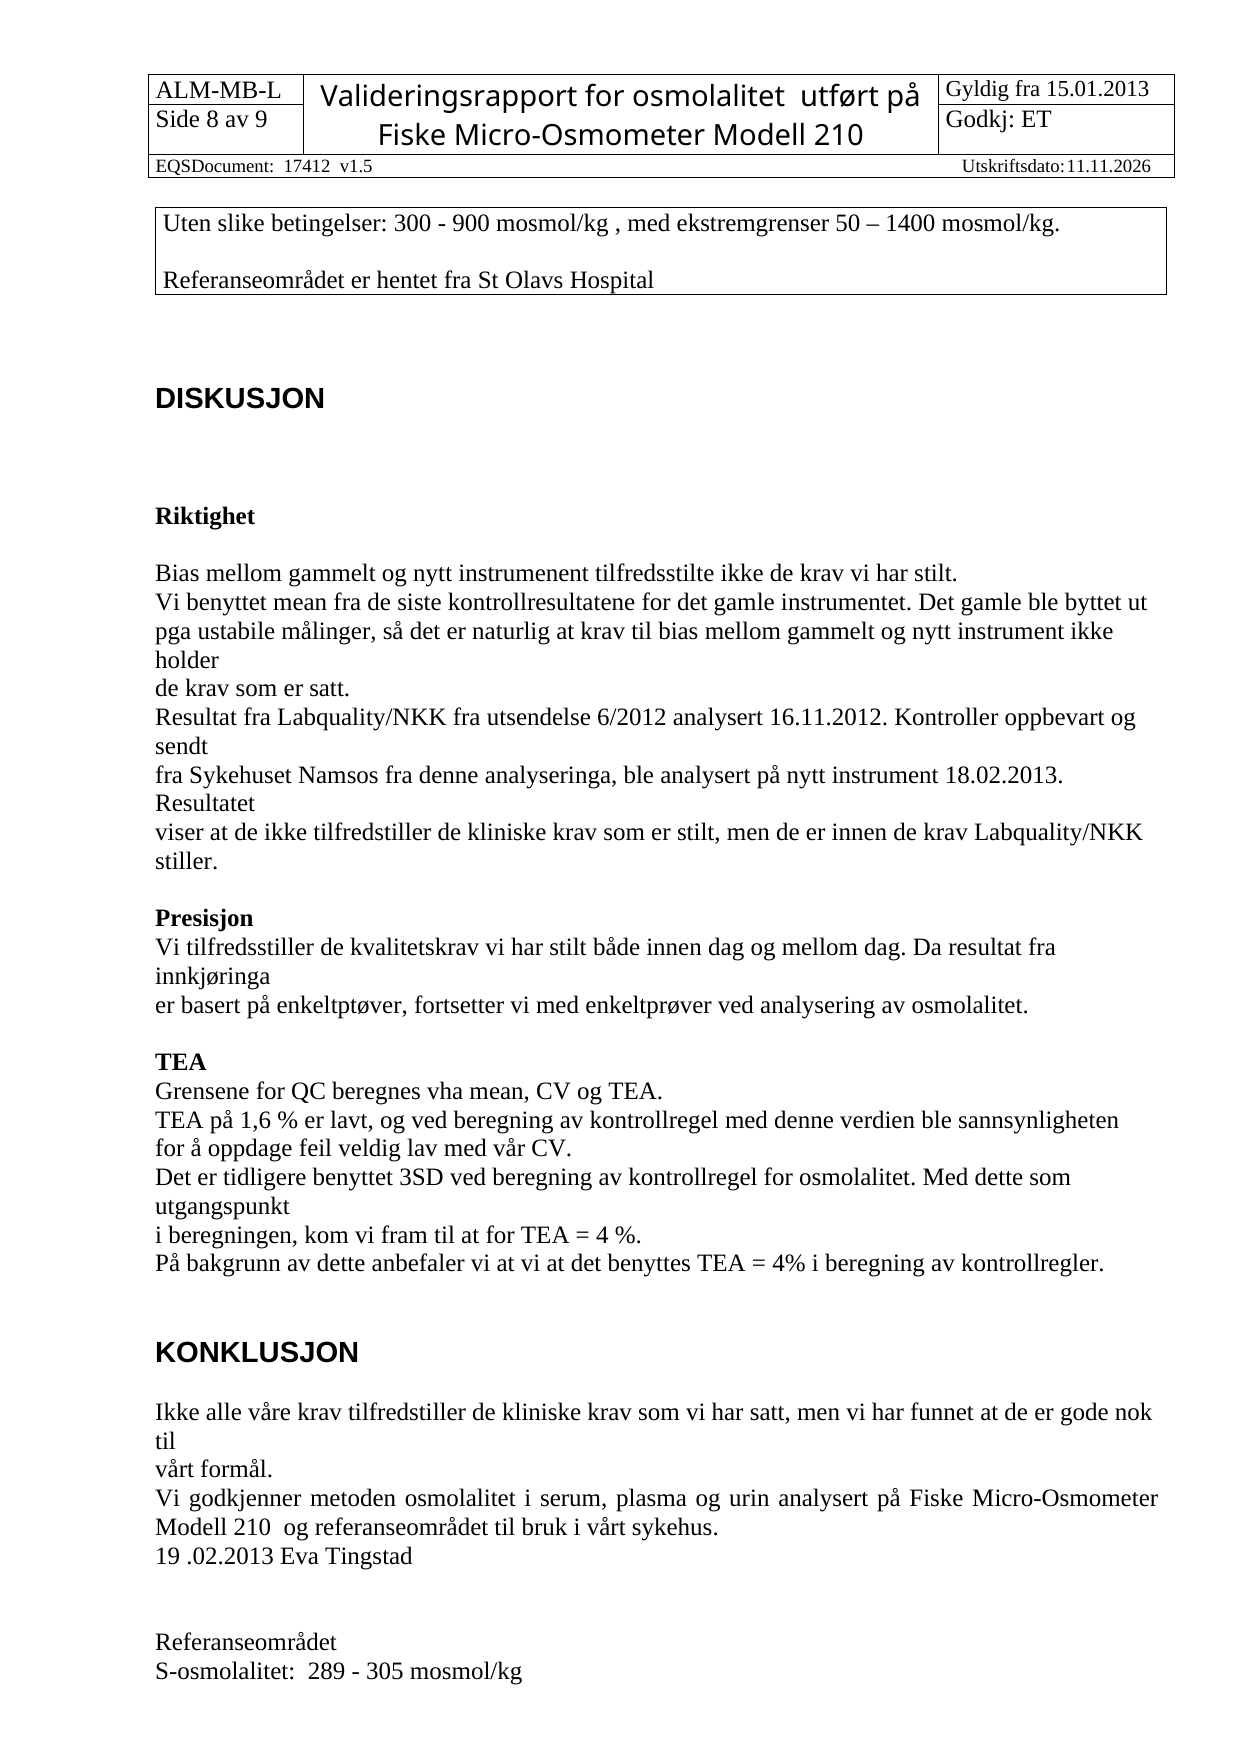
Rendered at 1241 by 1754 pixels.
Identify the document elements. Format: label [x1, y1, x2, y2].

table_header [148, 207, 1167, 1689]
